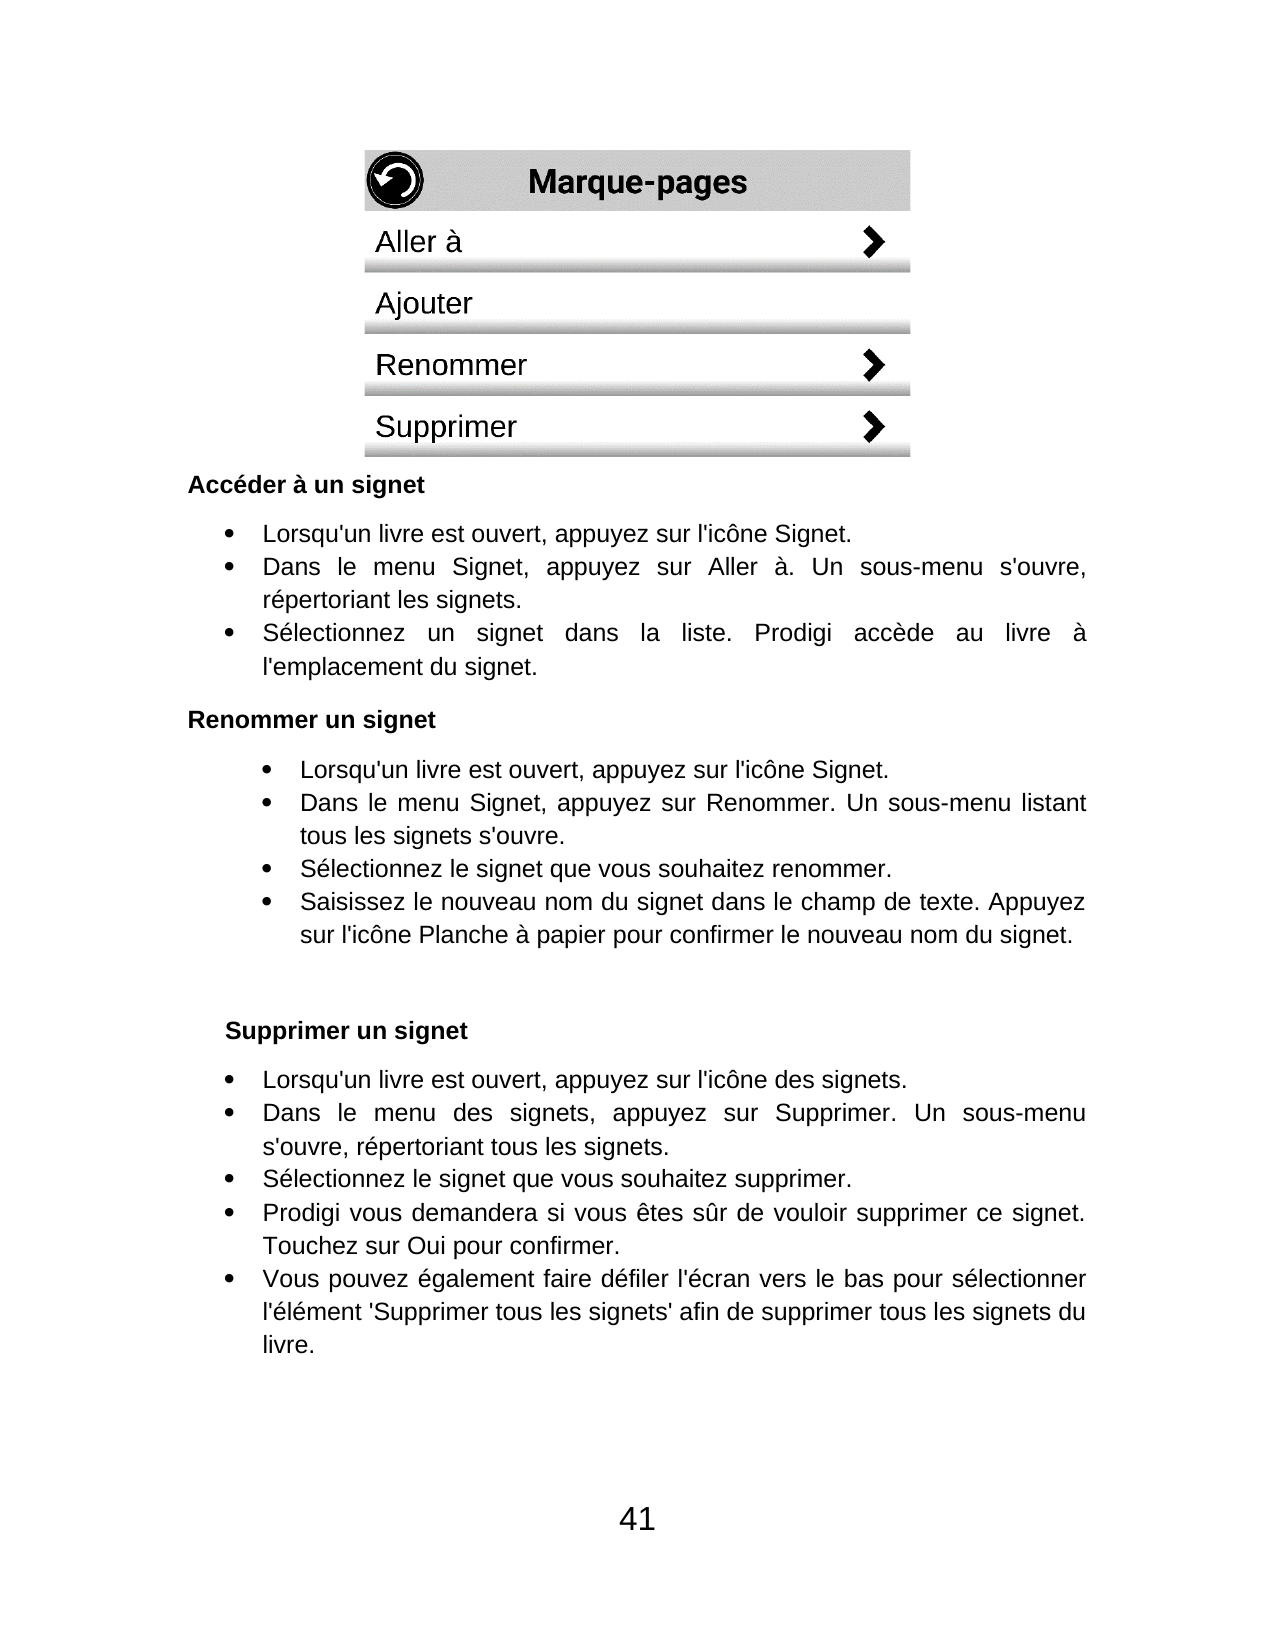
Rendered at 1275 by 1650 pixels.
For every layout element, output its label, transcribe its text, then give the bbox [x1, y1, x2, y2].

list Dans le menu des signets, appuyez sur Supprimer. Un sous-menu s'ouvre, répertoriant tous les signets. [225, 1098, 1087, 1160]
text Supprimer un signet [225, 1016, 1087, 1044]
list Dans le menu Signet, appuyez sur Aller à. Un sous-menu s'ouvre, répertoriant les signets. [225, 552, 1087, 614]
list Saisissez le nouveau nom du signet dans le champ de texte. Appuyez sur l'icône Planche à papier pour confirmer le nouveau nom du signet. [262, 887, 1087, 949]
list Prodigi vous demandera si vous êtes sûr de vouloir supprimer ce signet. Touchez sur Oui pour confirmer. [225, 1198, 1087, 1259]
list Vous pouvez également faire défiler l'écran vers le bas pour sélectionner l'élément 'Supprimer tous les signets' afin de supprimer tous les signets du livre. [225, 1264, 1087, 1359]
text Renommer un signet [187, 705, 1087, 734]
picture [364, 150, 911, 457]
list Lorsqu'un livre est ouvert, appuyez sur l'icône Signet. [262, 755, 1087, 784]
list Lorsqu'un livre est ouvert, appuyez sur l'icône Signet. [225, 519, 1087, 548]
text Accéder à un signet [187, 469, 1087, 498]
list Dans le menu Signet, appuyez sur Renommer. Un sous-menu listant tous les signets s'ouvre. [262, 788, 1087, 850]
list Lorsqu'un livre est ouvert, appuyez sur l'icône des signets. [225, 1065, 1087, 1094]
list Sélectionnez le signet que vous souhaitez supprimer. [225, 1164, 1087, 1193]
list Sélectionnez un signet dans la liste. Prodigi accède au livre à l'emplacement du signet. [225, 618, 1087, 680]
list Sélectionnez le signet que vous souhaitez renommer. [262, 854, 1087, 883]
